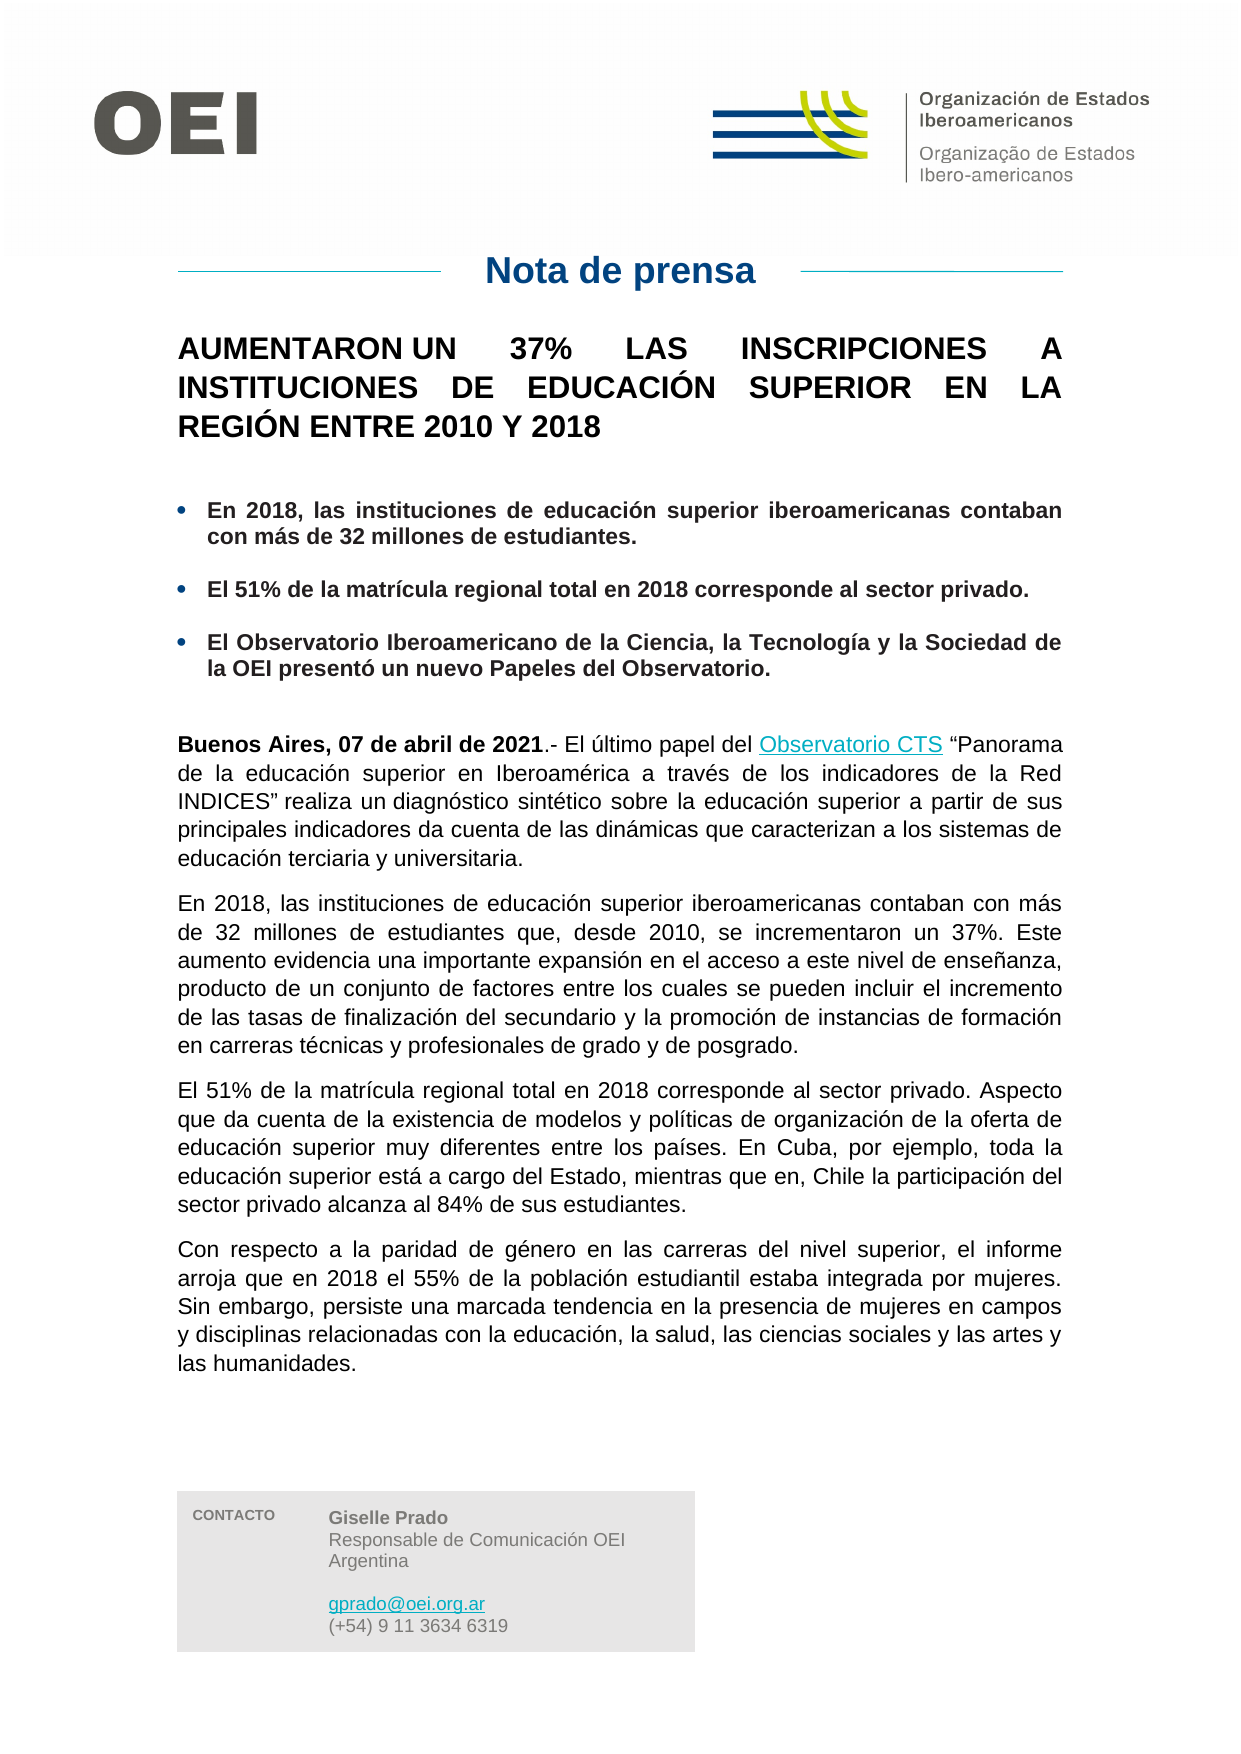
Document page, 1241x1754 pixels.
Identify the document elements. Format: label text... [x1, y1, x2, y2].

text El 51% de la matrícula regional total en 2018 corresponde al sector privado. [177, 576, 1063, 602]
subtitle AUMENTARON UN 37% LAS INSCRIPCIONES A INSTITUCIONES DE EDUCACIÓN SUPERIOR EN LA REGIÓN ENTRE 2010 Y 2018 [177, 330, 1063, 444]
picture [4, 3, 1238, 256]
text Nota de prensa [177, 248, 1063, 291]
text En 2018, las instituciones de educación superior iberoamericanas contaban con más de 32 millones de estudiantes que, desde 2010, se incrementaron un 37%. Este aumento evidencia una importante expansión en el acceso a este nivel de enseñanza, producto de un conjunto de factores entre los cuales se pueden incluir el incremento de las tasas de finalización del secundario y la promoción de instancias de formación en carreras técnicas y profesionales de grado y de posgrado. [177, 890, 1063, 1058]
text El 51% de la matrícula regional total en 2018 corresponde al sector privado. Aspecto que da cuenta de la existencia de modelos y políticas de organización de la oferta de educación superior muy diferentes entre los países. En Cuba, por ejemplo, toda la educación superior está a cargo del Estado, mientras que en, Chile la participación del sector privado alcanza al 84% de sus estudiantes. [177, 1077, 1063, 1217]
text En 2018, las instituciones de educación superior iberoamericanas contaban con más de 32 millones de estudiantes. [177, 497, 1063, 549]
text Buenos Aires, 07 de abril de 2021.- El último papel del Observatorio CTS “Panorama de la educación superior en Iberoamérica a través de los indicadores de la Red INDICES” realiza un diagnóstico sintético sobre la educación superior a partir de sus principales indicadores da cuenta de las dinámicas que caracterizan a los sistemas de educación terciaria y universitaria. [177, 731, 1063, 871]
text Con respecto a la paridad de género en las carreras del nivel superior, el informe arroja que en 2018 el 55% de la población estudiantil estaba integrada por mujeres. Sin embargo, persiste una marcada tendencia en la presencia de mujeres en campos y disciplinas relacionadas con la educación, la salud, las ciencias sociales y las artes y las humanidades. [177, 1236, 1063, 1376]
text El Observatorio Iberoamericano de la Ciencia, la Tecnología y la Sociedad de la OEI presentó un nuevo Papeles del Observatorio. [177, 628, 1063, 681]
